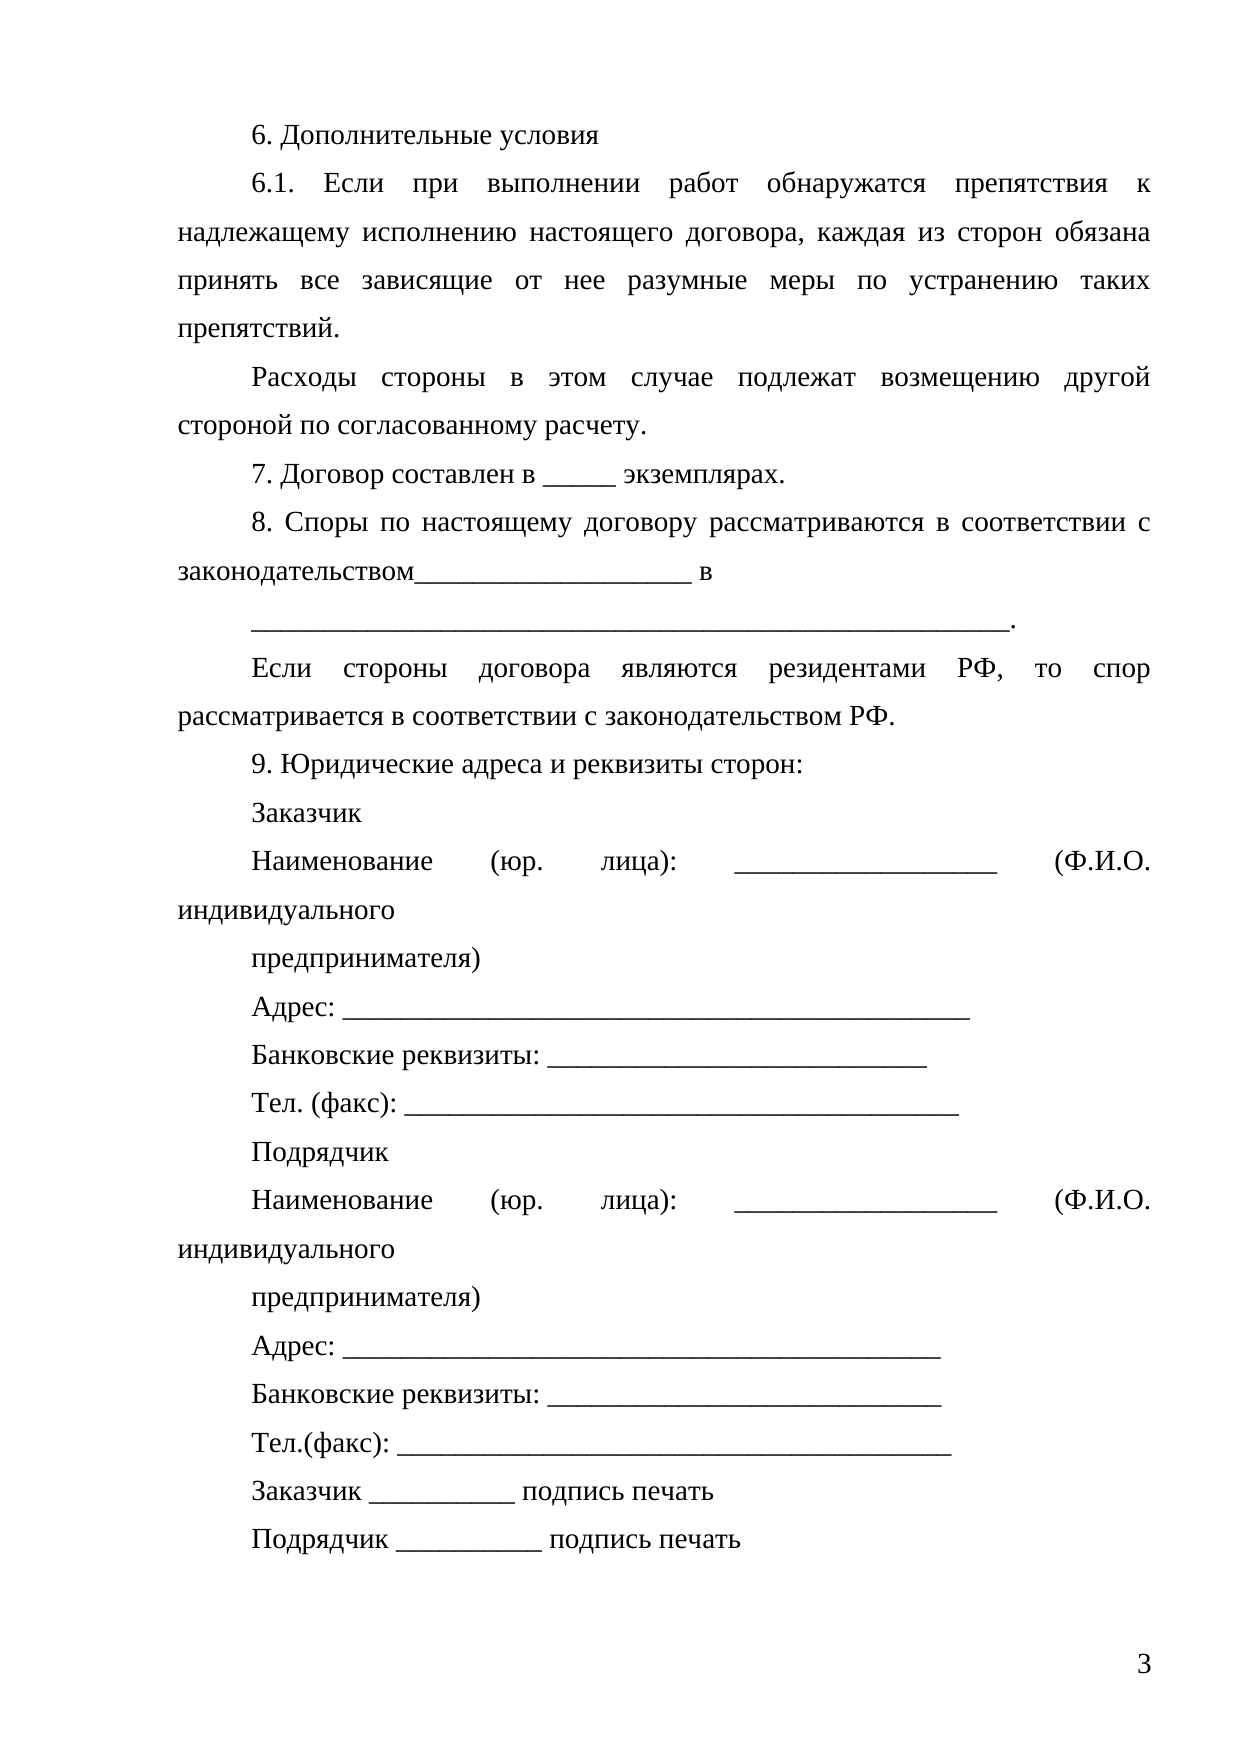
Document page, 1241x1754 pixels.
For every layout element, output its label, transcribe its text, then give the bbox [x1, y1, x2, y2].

text Тел. (факс): ______________________________________ [177, 1087, 1152, 1119]
text Подрядчик [177, 1135, 1152, 1168]
text 6. Дополнительные условия [177, 118, 1152, 150]
text Подрядчик __________ подпись печать [177, 1523, 1152, 1555]
text Заказчик __________ подпись печать [177, 1474, 1152, 1507]
text Тел.(факс): ______________________________________ [177, 1426, 1152, 1458]
text 9. Юридические адреса и реквизиты сторон: [177, 748, 1152, 780]
text 8. Споры по настоящему договору рассматриваются в соответствии с законодательством___________________ в [177, 506, 1152, 586]
text Наименование (юр. лица): __________________ (Ф.И.О. индивидуального [177, 845, 1152, 925]
text Расходы стороны в этом случае подлежат возмещению другой стороной по согласованному расчету. [177, 360, 1152, 441]
text Адрес: _________________________________________ [177, 1329, 1152, 1361]
text 6.1. Если при выполнении работ обнаружатся препятствия к надлежащему исполнению настоящего договора, каждая из сторон обязана принять все зависящие от нее разумные меры по устранению таких препятствий. [177, 167, 1152, 344]
text ____________________________________________________. [177, 602, 1152, 635]
text Если стороны договора являются резидентами РФ, то спор рассматривается в соответствии с законодательством РФ. [177, 651, 1152, 732]
text Банковские реквизиты: ___________________________ [177, 1377, 1152, 1410]
text Наименование (юр. лица): __________________ (Ф.И.О. индивидуального [177, 1184, 1152, 1264]
text предпринимателя) [177, 942, 1152, 974]
text Адрес: ___________________________________________ [177, 990, 1152, 1022]
text Банковские реквизиты: __________________________ [177, 1038, 1152, 1071]
text 7. Договор составлен в _____ экземплярах. [177, 457, 1152, 489]
text Заказчик [177, 796, 1152, 828]
text предпринимателя) [177, 1281, 1152, 1313]
